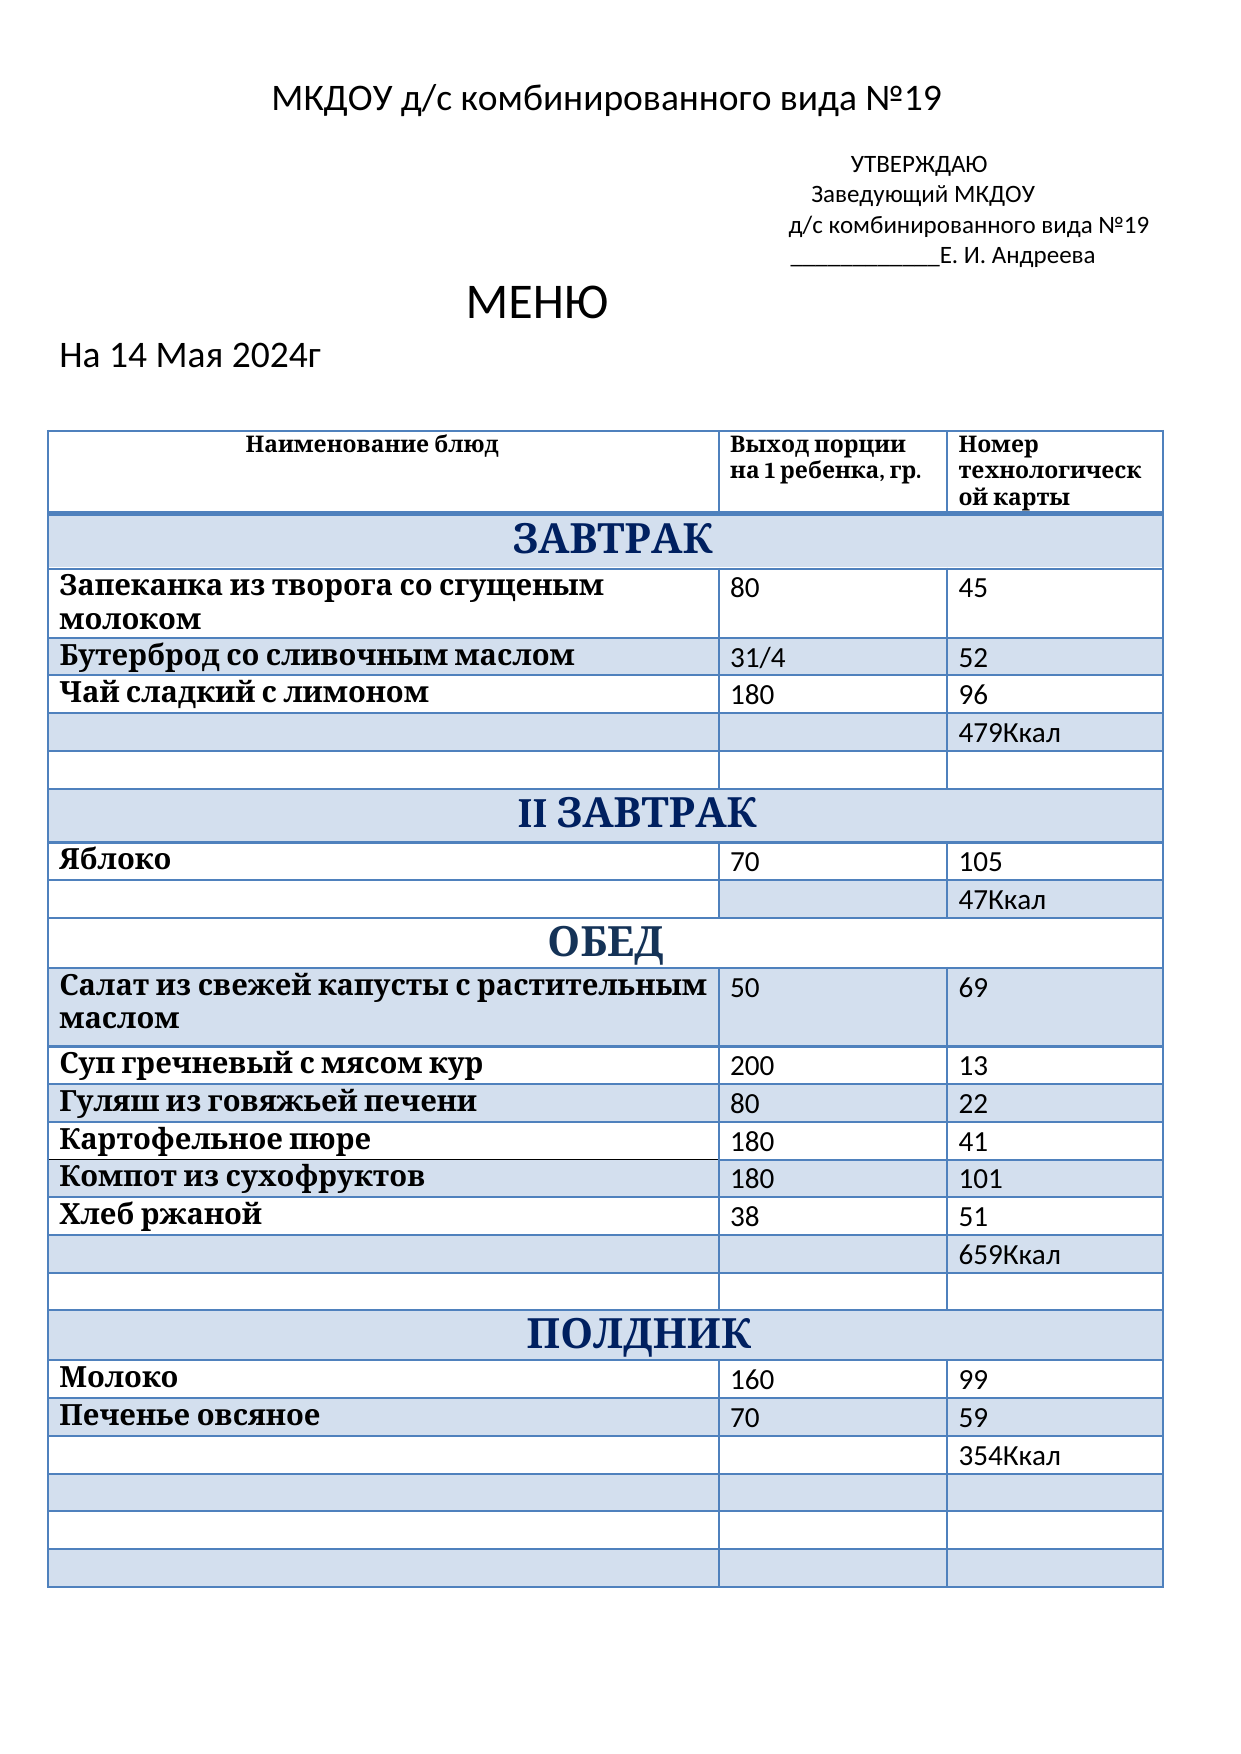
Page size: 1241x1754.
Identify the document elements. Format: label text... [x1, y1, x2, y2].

table_cell [720, 881, 946, 917]
text д/с комбинированного вида №19 [59, 209, 1152, 239]
table_cell [948, 1512, 1162, 1548]
table_cell [720, 1236, 946, 1272]
table_cell Чай сладкий с лимоном [49, 676, 718, 712]
table_cell [49, 752, 718, 787]
table_header Номер технологической карты [948, 432, 1162, 511]
table_cell 69 [948, 969, 1162, 1045]
table_cell ЗАВТРАК [49, 516, 1162, 567]
table_cell ОБЕД [49, 919, 1162, 967]
table_cell 180 [720, 1123, 946, 1158]
table_cell 13 [948, 1048, 1162, 1083]
table_header Выход порции на 1 ребенка, гр. [720, 432, 946, 511]
table_cell II ЗАВТРАК [49, 790, 1162, 841]
table_cell Яблоко [49, 844, 718, 879]
table_cell 52 [948, 639, 1162, 674]
table_cell 80 [720, 1085, 946, 1121]
table_cell [720, 1274, 946, 1309]
table_cell 47Ккал [948, 881, 1162, 917]
table_cell [49, 1512, 718, 1548]
table_cell [948, 752, 1162, 787]
text УТВЕРЖДАЮ [59, 148, 1152, 178]
table_cell Запеканка из творога со сгущеным молоком [49, 570, 718, 637]
table_cell 96 [948, 676, 1162, 712]
table_cell 200 [720, 1048, 946, 1083]
table_cell [720, 714, 946, 750]
table_cell 354Ккал [948, 1437, 1162, 1472]
text МКДОУ д/с комбинированного вида №19 [59, 74, 1152, 120]
table_cell Компот из сухофруктов [49, 1160, 718, 1196]
table_cell 59 [948, 1399, 1162, 1435]
table_cell 38 [720, 1198, 946, 1234]
table_cell [720, 1437, 946, 1472]
table_cell [720, 1475, 946, 1510]
table_cell Печенье овсяное [49, 1399, 718, 1435]
table_cell Суп гречневый с мясом кур [49, 1048, 718, 1083]
table_cell [720, 752, 946, 787]
table_cell 51 [948, 1198, 1162, 1234]
table_cell [720, 1512, 946, 1548]
table_header Наименование блюд [49, 432, 718, 511]
text МЕНЮ [59, 270, 1152, 331]
text На 14 Мая 2024г [59, 331, 1152, 377]
table_cell 180 [720, 676, 946, 712]
table_cell 160 [720, 1361, 946, 1397]
table_cell [49, 1274, 718, 1309]
table_cell 22 [948, 1085, 1162, 1121]
table_cell Хлеб ржаной [49, 1198, 718, 1234]
table_cell 180 [720, 1161, 946, 1196]
table_cell Салат из свежей капусты с растительным маслом [49, 969, 718, 1045]
table_cell [49, 1550, 718, 1586]
table_cell [49, 714, 718, 750]
table_cell [49, 881, 718, 917]
table_cell 479Ккал [948, 714, 1162, 750]
table_cell [49, 1437, 718, 1472]
table_cell Картофельное пюре [49, 1123, 718, 1158]
table_cell 101 [948, 1161, 1162, 1196]
table_cell Гуляш из говяжьей печени [49, 1085, 718, 1121]
table_cell Бутерброд со сливочным маслом [49, 639, 718, 674]
table_cell 105 [948, 844, 1162, 879]
table_cell 50 [720, 969, 946, 1045]
table_cell 31/4 [720, 639, 946, 674]
text Заведующий МКДОУ [59, 178, 1152, 209]
table_cell Молоко [49, 1361, 718, 1397]
table_cell 41 [948, 1123, 1162, 1158]
table_cell 659Ккал [948, 1236, 1162, 1272]
text ____________Е. И. Андреева [59, 239, 1152, 270]
table_cell [720, 1550, 946, 1586]
table_cell [948, 1475, 1162, 1510]
table_cell 70 [720, 1399, 946, 1435]
table_cell [948, 1550, 1162, 1586]
table_cell [49, 1236, 718, 1272]
table_cell [948, 1274, 1162, 1309]
table_cell 99 [948, 1361, 1162, 1397]
table_cell [49, 1475, 718, 1510]
table_cell 70 [720, 844, 946, 879]
table_cell 45 [948, 570, 1162, 637]
table_cell 80 [720, 570, 946, 637]
table_cell ПОЛДНИК [49, 1311, 1162, 1359]
